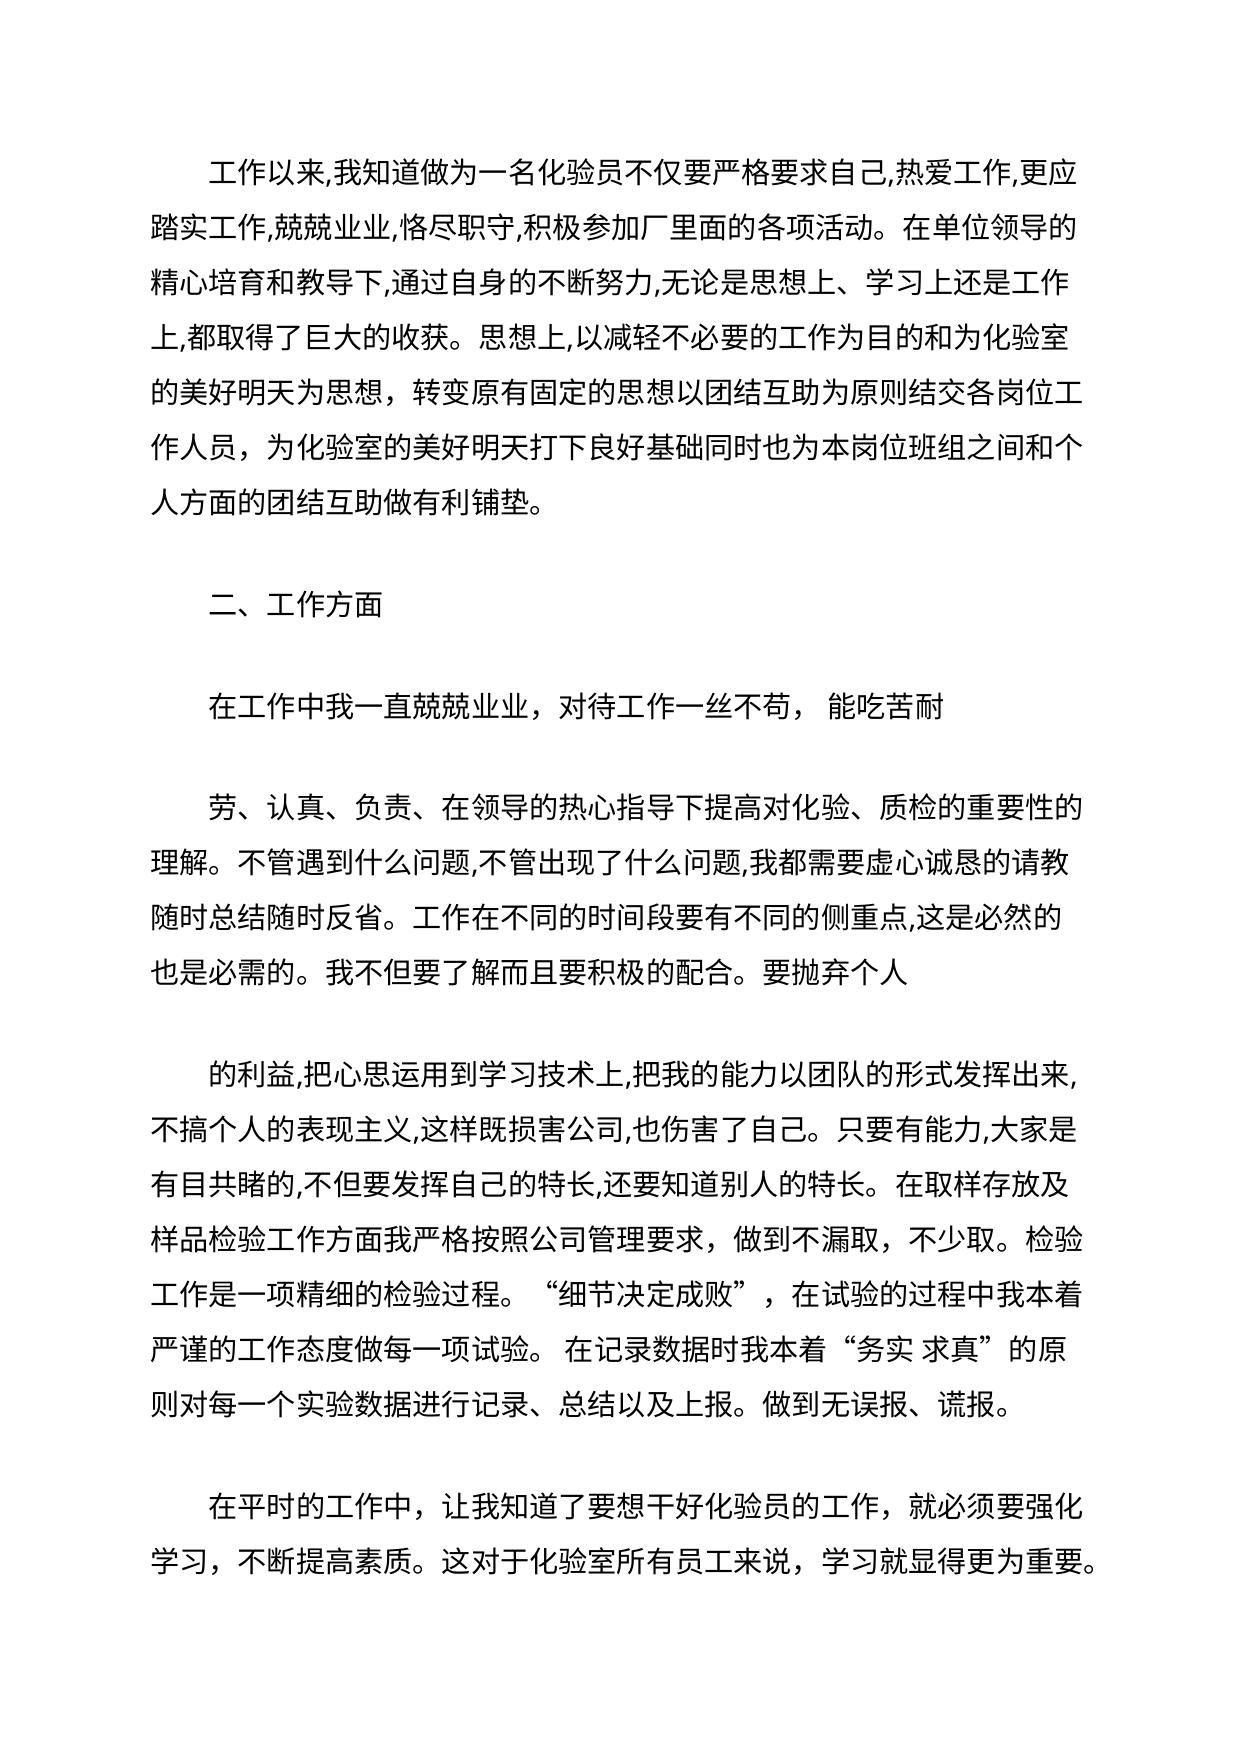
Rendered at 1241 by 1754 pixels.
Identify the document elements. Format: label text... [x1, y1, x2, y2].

text 二、工作方面 [150, 582, 1090, 624]
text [150, 1483, 1090, 1580]
text 的利益,把心思运用到学习技术上,把我的能力以团队的形式发挥出来,不搞个人的表现主义,这样既损害公司,也伤害了自己。只要有能力,大家是有目共睹的,不但要发挥自己的特长,还要知道别人的特长。在取样存放及样品检验工作方面我严格按照公司管理要求，做到不漏取，不少取。检验工作是一项精细的检验过程。“细节决定成败”，在试验的过程中我本着严谨的工作态度做每一项试验。 在记录数据时我本着“务实 求真”的原则对每一个实验数据进行记录、总结以及上报。做到无误报、谎报。 [150, 1052, 1090, 1424]
text 劳、认真、负责、在领导的热心指导下提高对化验、质检的重要性的理解。不管遇到什么问题,不管出现了什么问题,我都需要虚心诚恳的请教随时总结随时反省。工作在不同的时间段要有不同的侧重点,这是必然的也是必需的。我不但要了解而且要积极的配合。要抛弃个人 [150, 785, 1090, 992]
text 工作以来,我知道做为一名化验员不仅要严格要求自己,热爱工作,更应踏实工作,兢兢业业,恪尽职守,积极参加厂里面的各项活动。在单位领导的精心培育和教导下,通过自身的不断努力,无论是思想上、学习上还是工作上,都取得了巨大的收获。思想上,以减轻不必要的工作为目的和为化验室的美好明天为思想，转变原有固定的思想以团结互助为原则结交各岗位工作人员，为化验室的美好明天打下良好基础同时也为本岗位班组之间和个人方面的团结互助做有利铺垫。 [150, 150, 1090, 522]
text 在工作中我一直兢兢业业，对待工作一丝不苟， 能吃苦耐 [150, 683, 1090, 726]
